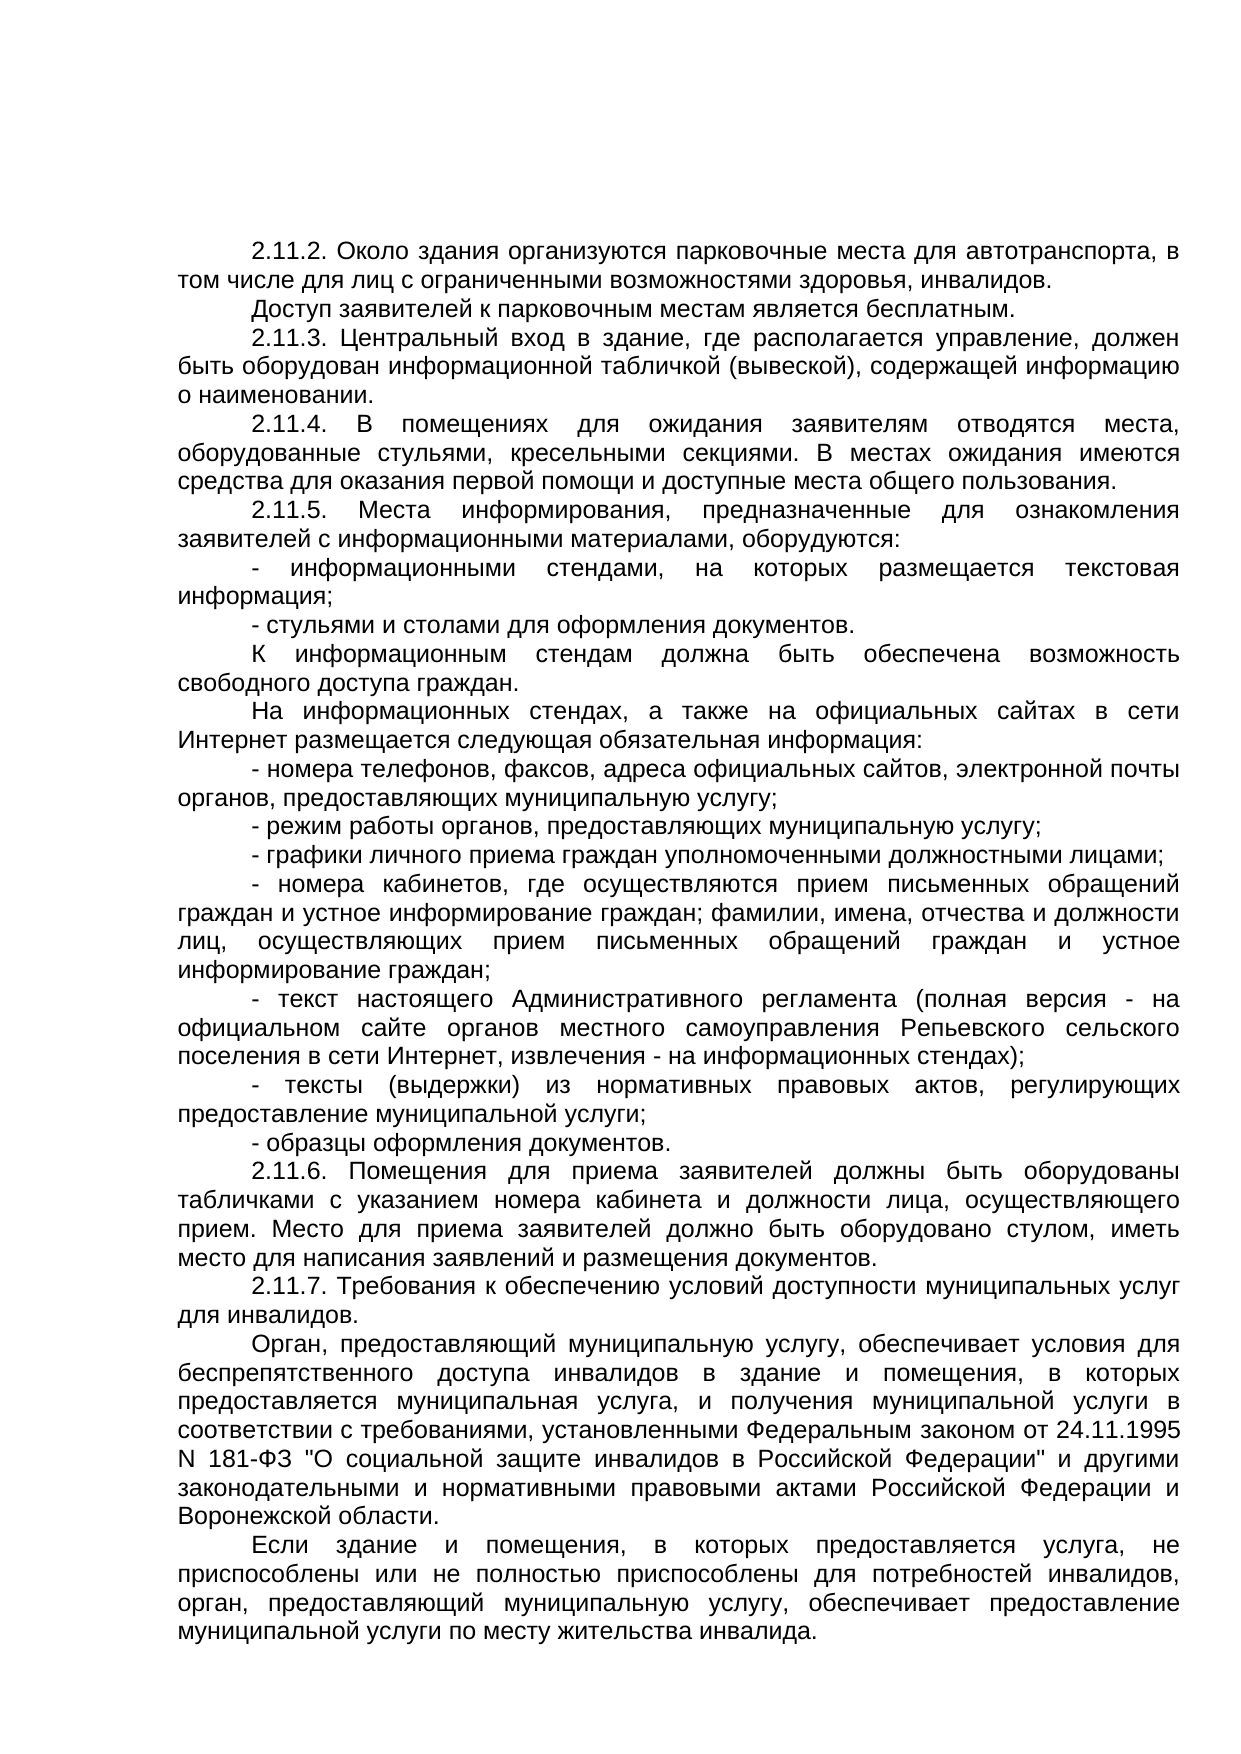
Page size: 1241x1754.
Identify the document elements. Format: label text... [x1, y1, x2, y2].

text К информационным стендам должна быть обеспечена возможность свободного доступа граждан. [177, 639, 1181, 696]
text - текст настоящего Административного регламента (полная версия - на официальном сайте органов местного самоуправления Репьевского сельского поселения в сети Интернет, извлечения - на информационных стендах); [177, 984, 1181, 1070]
text 2.11.3. Центральный вход в здание, где располагается управление, должен быть оборудован информационной табличкой (вывеской), содержащей информацию о наименовании. [177, 322, 1181, 409]
text На информационных стендах, а также на официальных сайтах в сети Интернет размещается следующая обязательная информация: [177, 696, 1181, 754]
text 2.11.5. Места информирования, предназначенные для ознакомления заявителей с информационными материалами, оборудуются: [177, 495, 1181, 552]
text 2.11.7. Требования к обеспечению условий доступности муниципальных услуг для инвалидов. [177, 1271, 1181, 1329]
text - режим работы органов, предоставляющих муниципальную услугу; [177, 811, 1181, 840]
text Если здание и помещения, в которых предоставляется услуга, не приспособлены или не полностью приспособлены для потребностей инвалидов, орган, предоставляющий муниципальную услугу, обеспечивает предоставление муниципальной услуги по месту жительства инвалида. [177, 1530, 1181, 1645]
text 2.11.6. Помещения для приема заявителей должны быть оборудованы табличками с указанием номера кабинета и должности лица, осуществляющего прием. Место для приема заявителей должно быть оборудовано стулом, иметь место для написания заявлений и размещения документов. [177, 1156, 1181, 1271]
text Доступ заявителей к парковочным местам является бесплатным. [177, 294, 1181, 322]
text 2.11.2. Около здания организуются парковочные места для автотранспорта, в том числе для лиц с ограниченными возможностями здоровья, инвалидов. [177, 236, 1181, 294]
text - образцы оформления документов. [177, 1127, 1181, 1156]
text - графики личного приема граждан уполномоченными должностными лицами; [177, 840, 1181, 869]
text - номера кабинетов, где осуществляются прием письменных обращений граждан и устное информирование граждан; фамилии, имена, отчества и должности лиц, осуществляющих прием письменных обращений граждан и устное информирование граждан; [177, 869, 1181, 984]
text - стульями и столами для оформления документов. [177, 610, 1181, 639]
text - тексты (выдержки) из нормативных правовых актов, регулирующих предоставление муниципальной услуги; [177, 1070, 1181, 1127]
text - номера телефонов, факсов, адреса официальных сайтов, электронной почты органов, предоставляющих муниципальную услугу; [177, 754, 1181, 811]
text 2.11.4. В помещениях для ожидания заявителям отводятся места, оборудованные стульями, кресельными секциями. В местах ожидания имеются средства для оказания первой помощи и доступные места общего пользования. [177, 409, 1181, 495]
text Орган, предоставляющий муниципальную услугу, обеспечивает условия для беспрепятственного доступа инвалидов в здание и помещения, в которых предоставляется муниципальная услуга, и получения муниципальной услуги в соответствии с требованиями, установленными Федеральным законом от 24.11.1995 N 181-ФЗ "О социальной защите инвалидов в Российской Федерации" и другими законодательными и нормативными правовыми актами Российской Федерации и Воронежской области. [177, 1329, 1181, 1530]
text - информационными стендами, на которых размещается текстовая информация; [177, 552, 1181, 610]
